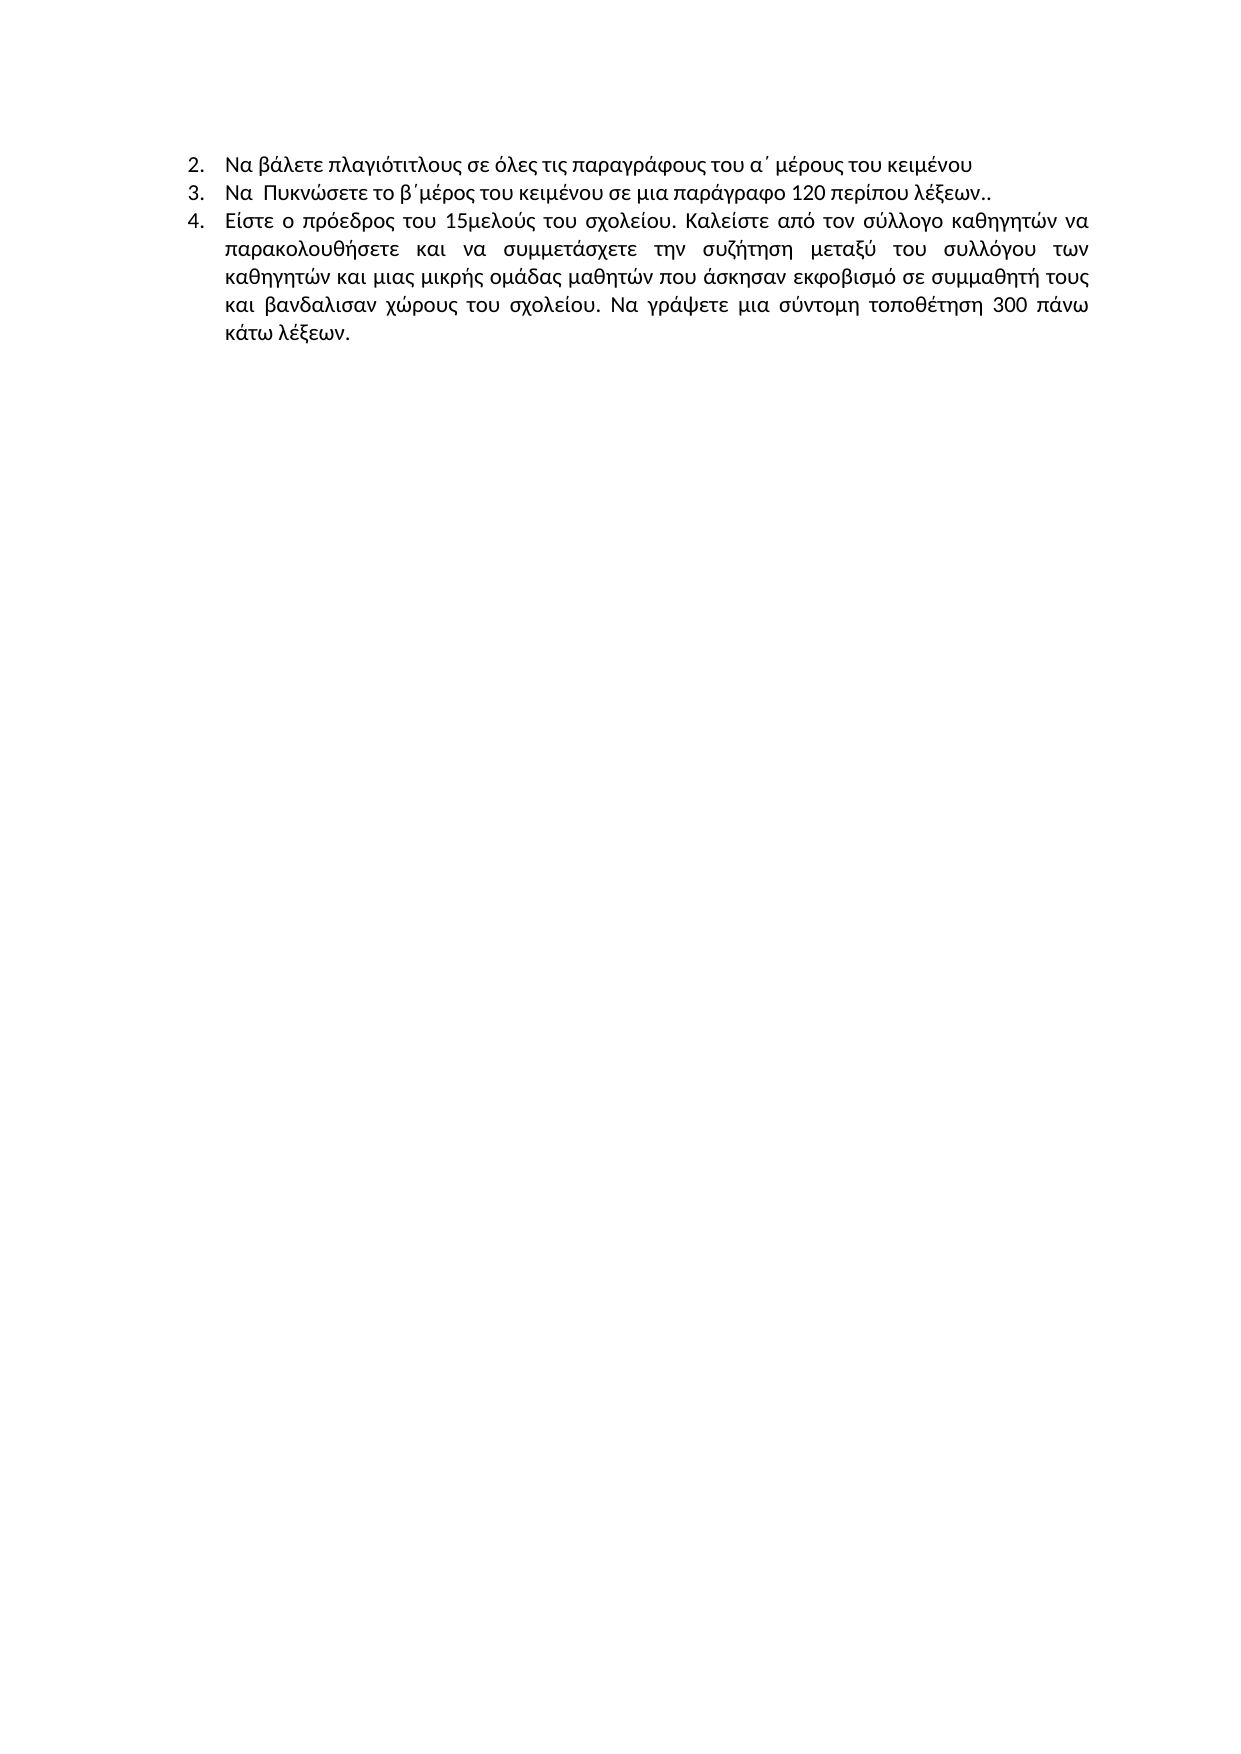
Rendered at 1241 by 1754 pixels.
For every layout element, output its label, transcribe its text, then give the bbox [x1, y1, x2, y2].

list Είστε ο πρόεδρος του 15μελούς του σχολείου. Καλείστε από τον σύλλογο καθηγητών να παρακολουθήσετε και να συμμετάσχετε την συζήτηση μεταξύ του συλλόγου των καθηγητών και μιας μικρής ομάδας μαθητών που άσκησαν εκφοβισμό σε συμμαθητή τους και βανδαλισαν χώρους του σχολείου. Να γράψετε μια σύντομη τοποθέτηση 300 πάνω κάτω λέξεων. [187, 206, 1090, 346]
list Να βάλετε πλαγιότιτλους σε όλες τις παραγράφους του α΄ μέρους του κειμένου [187, 150, 1090, 178]
list Να Πυκνώσετε το β΄μέρος του κειμένου σε μια παράγραφο 120 περίπου λέξεων.. [187, 178, 1090, 206]
